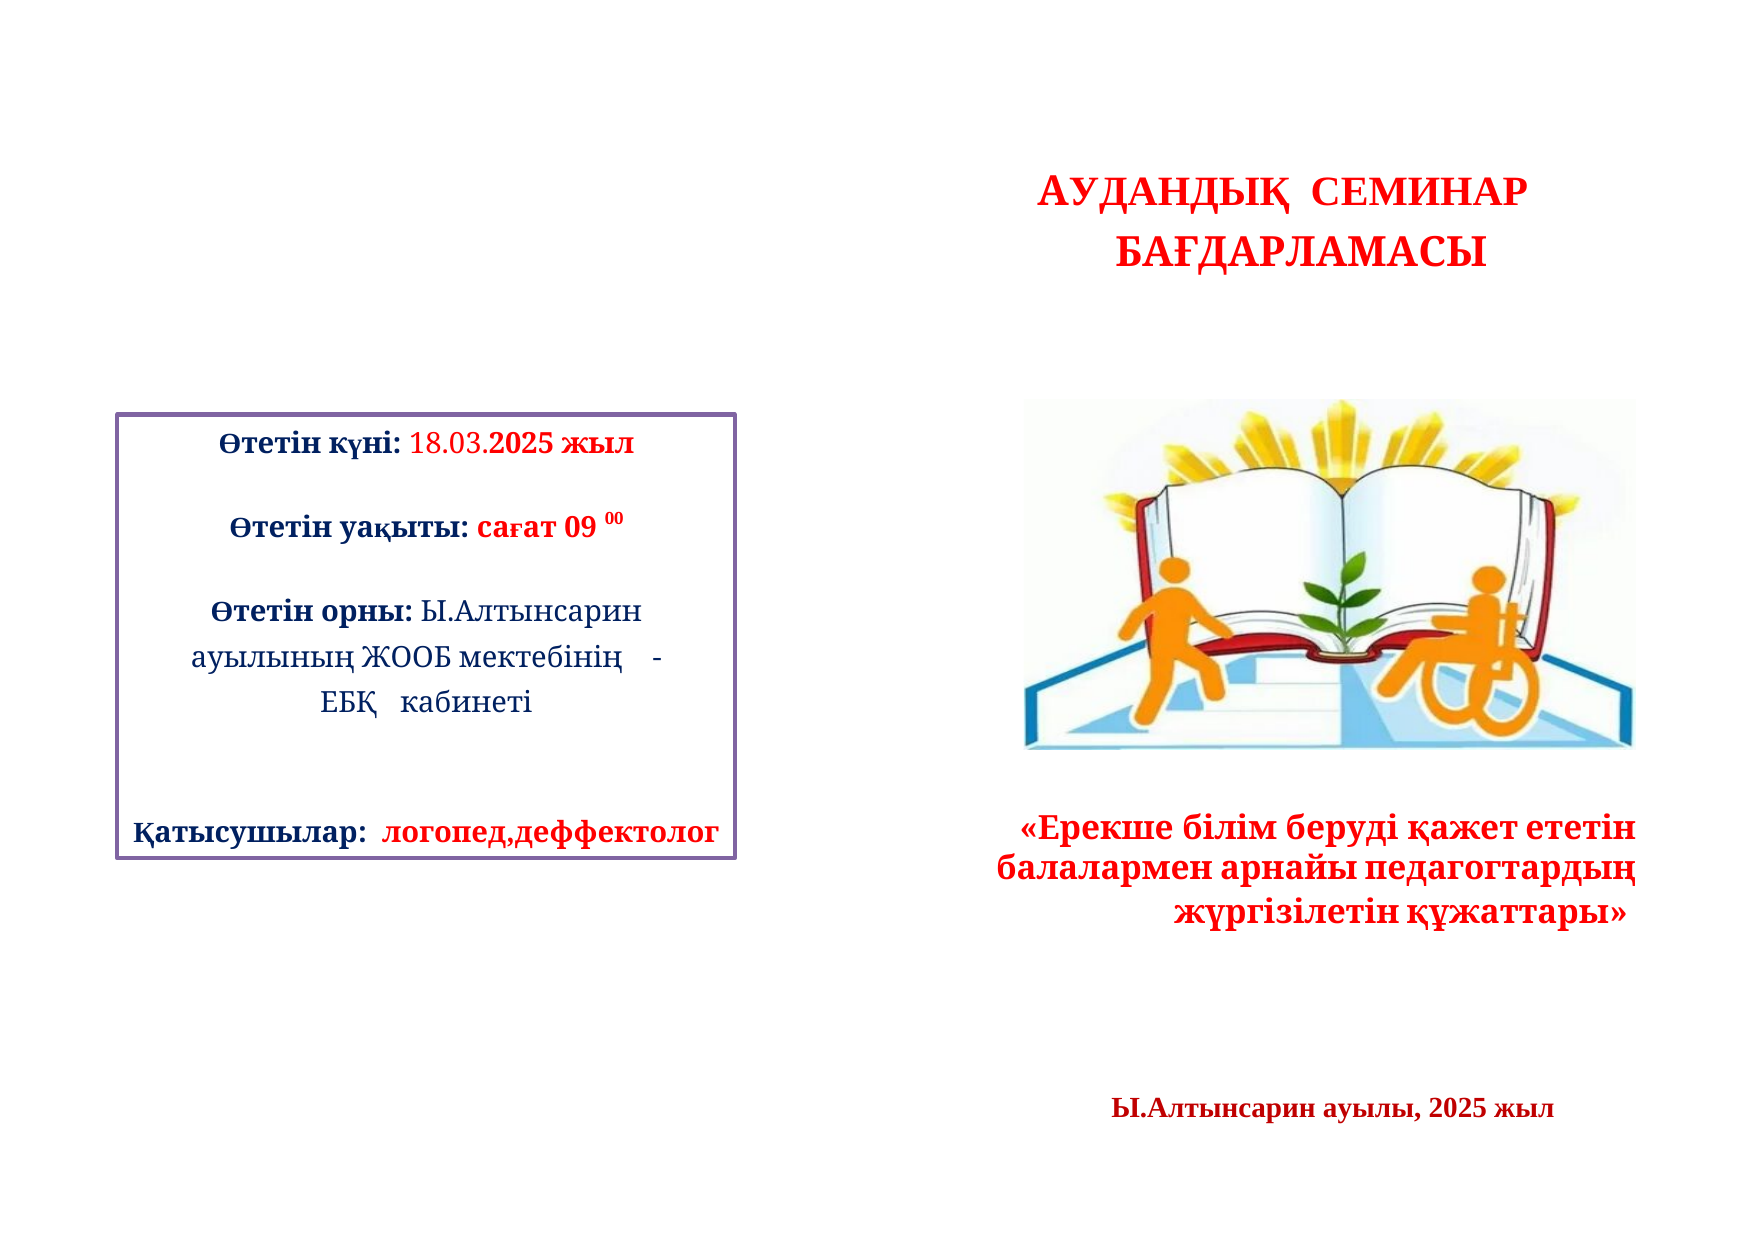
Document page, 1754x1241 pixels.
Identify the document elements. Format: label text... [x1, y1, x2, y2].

text «Ерекше білім беруді қажет ететін [737, 804, 1636, 849]
text БАҒДАРЛАМАСЫ [118, 222, 1636, 279]
picture [1023, 399, 1636, 750]
text балалармен арнайы педагогтардың [118, 849, 1636, 888]
text Ы.Алтынсарин ауылы, 2025 жыл [118, 1090, 1636, 1123]
text АУДАНДЫҚ СЕМИНАР [929, 161, 1636, 218]
text жүргізілетін құжаттары» [118, 888, 1636, 961]
